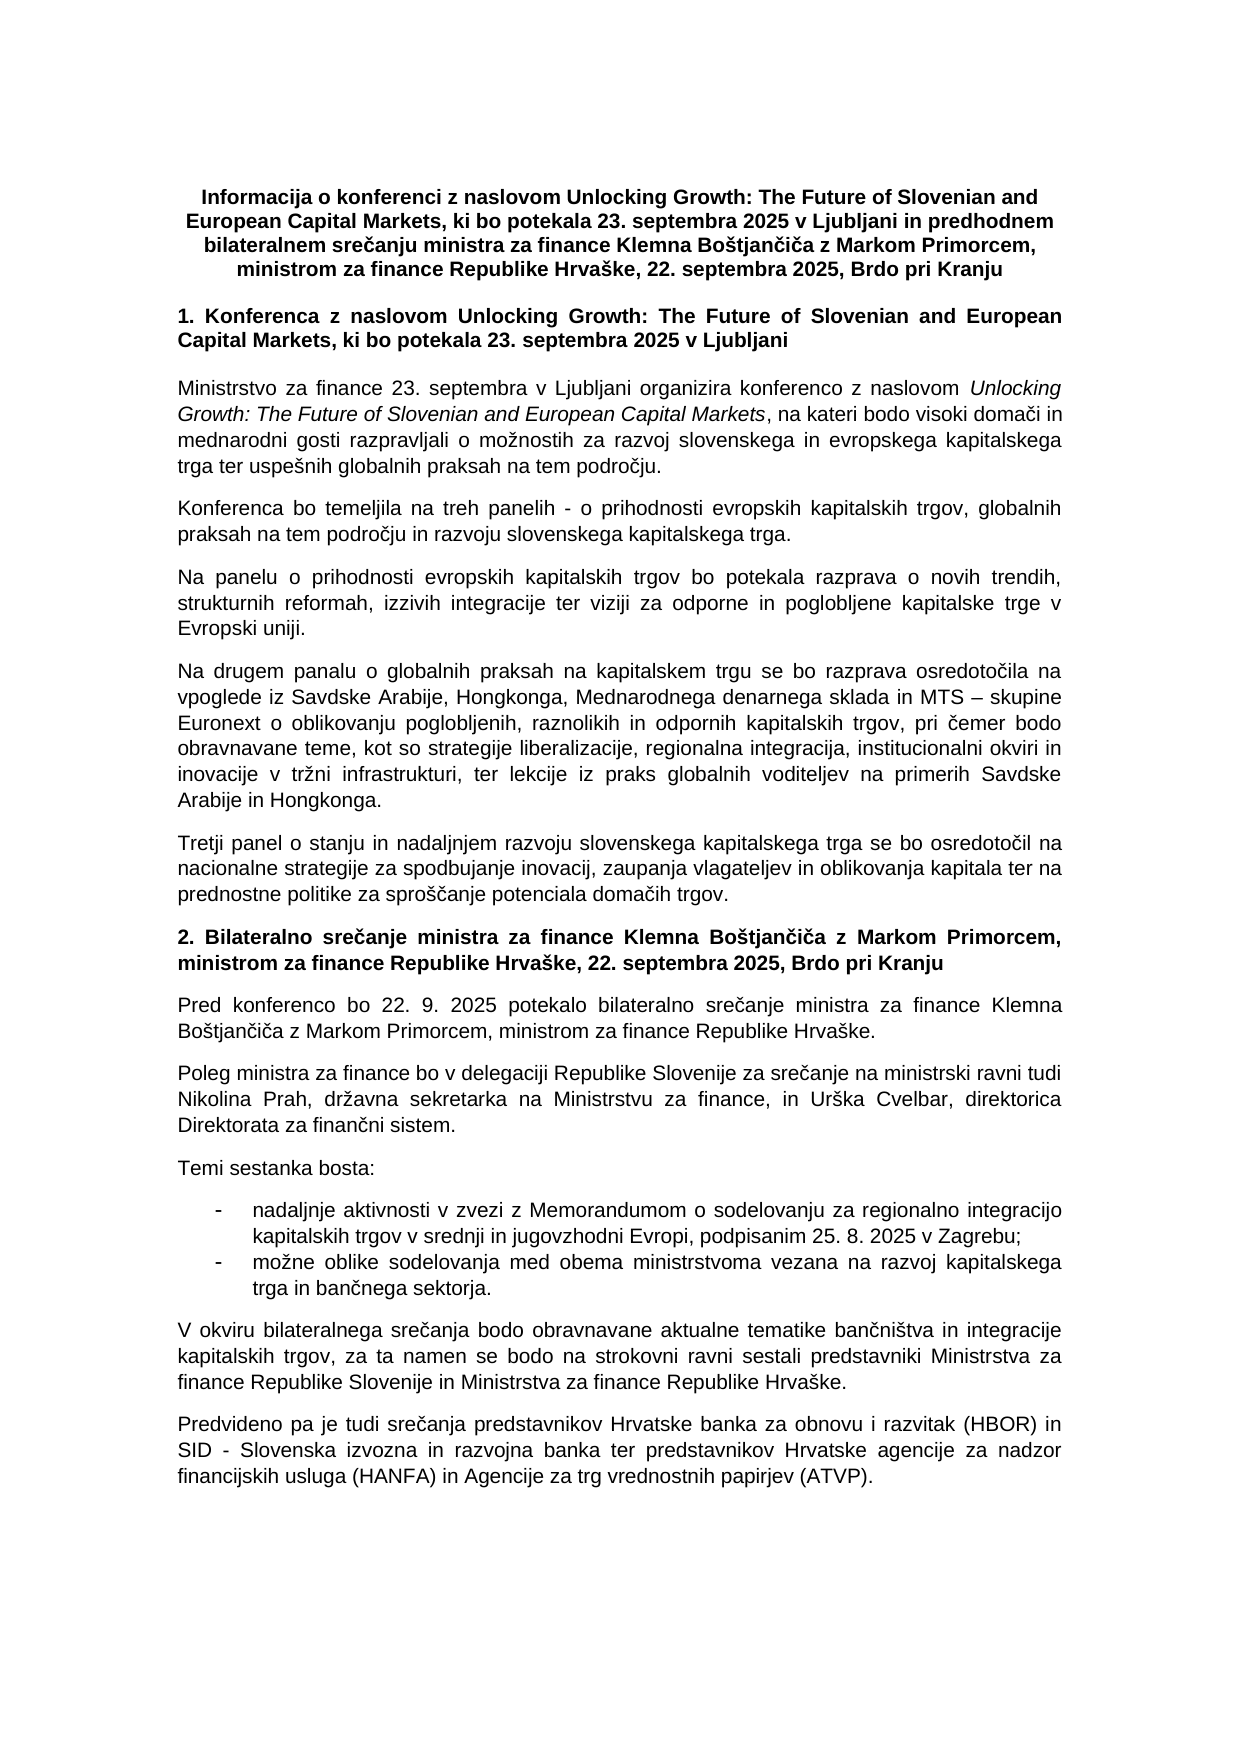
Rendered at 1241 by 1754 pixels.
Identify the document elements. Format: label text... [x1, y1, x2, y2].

text Temi sestanka bosta: [177, 1155, 1063, 1179]
list nadaljnje aktivnosti v zvezi z Memorandumom o sodelovanju za regionalno integracijo kapitalskih trgov v srednji in jugovzhodni Evropi, podpisanim 25. 8. 2025 v Zagrebu; [215, 1198, 1063, 1248]
text 1. Konferenca z naslovom Unlocking Growth: The Future of Slovenian and European Capital Markets, ki bo potekala 23. septembra 2025 v Ljubljani [177, 304, 1063, 352]
text Tretji panel o stanju in nadaljnjem razvoju slovenskega kapitalskega trga se bo osredotočil na nacionalne strategije za spodbujanje inovacij, zaupanja vlagateljev in oblikovanja kapitala ter na prednostne politike za sproščanje potenciala domačih trgov. [177, 830, 1063, 906]
list možne oblike sodelovanja med obema ministrstvoma vezana na razvoj kapitalskega trga in bančnega sektorja. [215, 1249, 1063, 1299]
text Pred konferenco bo 22. 9. 2025 potekalo bilateralno srečanje ministra za finance Klemna Boštjančiča z Markom Primorcem, ministrom za finance Republike Hrvaške. [177, 993, 1063, 1043]
text Ministrstvo za finance 23. septembra v Ljubljani organizira konferenco z naslovom Unlocking Growth: The Future of Slovenian and European Capital Markets, na kateri bodo visoki domači in mednarodni gosti razpravljali o možnostih za razvoj slovenskega in evropskega kapitalskega trga ter uspešnih globalnih praksah na tem področju. [177, 376, 1063, 478]
text Konferenca bo temeljila na treh panelih - o prihodnosti evropskih kapitalskih trgov, globalnih praksah na tem področju in razvoju slovenskega kapitalskega trga. [177, 496, 1063, 546]
text Na drugem panalu o globalnih praksah na kapitalskem trgu se bo razprava osredotočila na vpoglede iz Savdske Arabije, Hongkonga, Mednarodnega denarnega sklada in MTS – skupine Euronext o oblikovanju poglobljenih, raznolikih in odpornih kapitalskih trgov, pri čemer bodo obravnavane teme, kot so strategije liberalizacije, regionalna integracija, institucionalni okviri in inovacije v tržni infrastrukturi, ter lekcije iz praks globalnih voditeljev na primerih Savdske Arabije in Hongkonga. [177, 659, 1063, 812]
text Poleg ministra za finance bo v delegaciji Republike Slovenije za srečanje na ministrski ravni tudi Nikolina Prah, državna sekretarka na Ministrstvu za finance, in Urška Cvelbar, direktorica Direktorata za finančni sistem. [177, 1061, 1063, 1137]
text Predvideno pa je tudi srečanja predstavnikov Hrvatske banka za obnovu i razvitak (HBOR) in SID - Slovenska izvozna in razvojna banka ter predstavnikov Hrvatske agencije za nadzor financijskih usluga (HANFA) in Agencije za trg vrednostnih papirjev (ATVP). [177, 1412, 1063, 1488]
text Informacija o konferenci z naslovom Unlocking Growth: The Future of Slovenian and European Capital Markets, ki bo potekala 23. septembra 2025 v Ljubljani in predhodnem bilateralnem srečanju ministra za finance Klemna Boštjančiča z Markom Primorcem, ministrom za finance Republike Hrvaške, 22. septembra 2025, Brdo pri Kranju [177, 184, 1063, 280]
text V okviru bilateralnega srečanja bodo obravnavane aktualne tematike bančništva in integracije kapitalskih trgov, za ta namen se bodo na strokovni ravni sestali predstavniki Ministrstva za finance Republike Slovenije in Ministrstva za finance Republike Hrvaške. [177, 1318, 1063, 1394]
text Na panelu o prihodnosti evropskih kapitalskih trgov bo potekala razprava o novih trendih, strukturnih reformah, izzivih integracije ter viziji za odporne in poglobljene kapitalske trge v Evropski uniji. [177, 564, 1063, 640]
text 2. Bilateralno srečanje ministra za finance Klemna Boštjančiča z Markom Primorcem, ministrom za finance Republike Hrvaške, 22. septembra 2025, Brdo pri Kranju [177, 924, 1063, 974]
